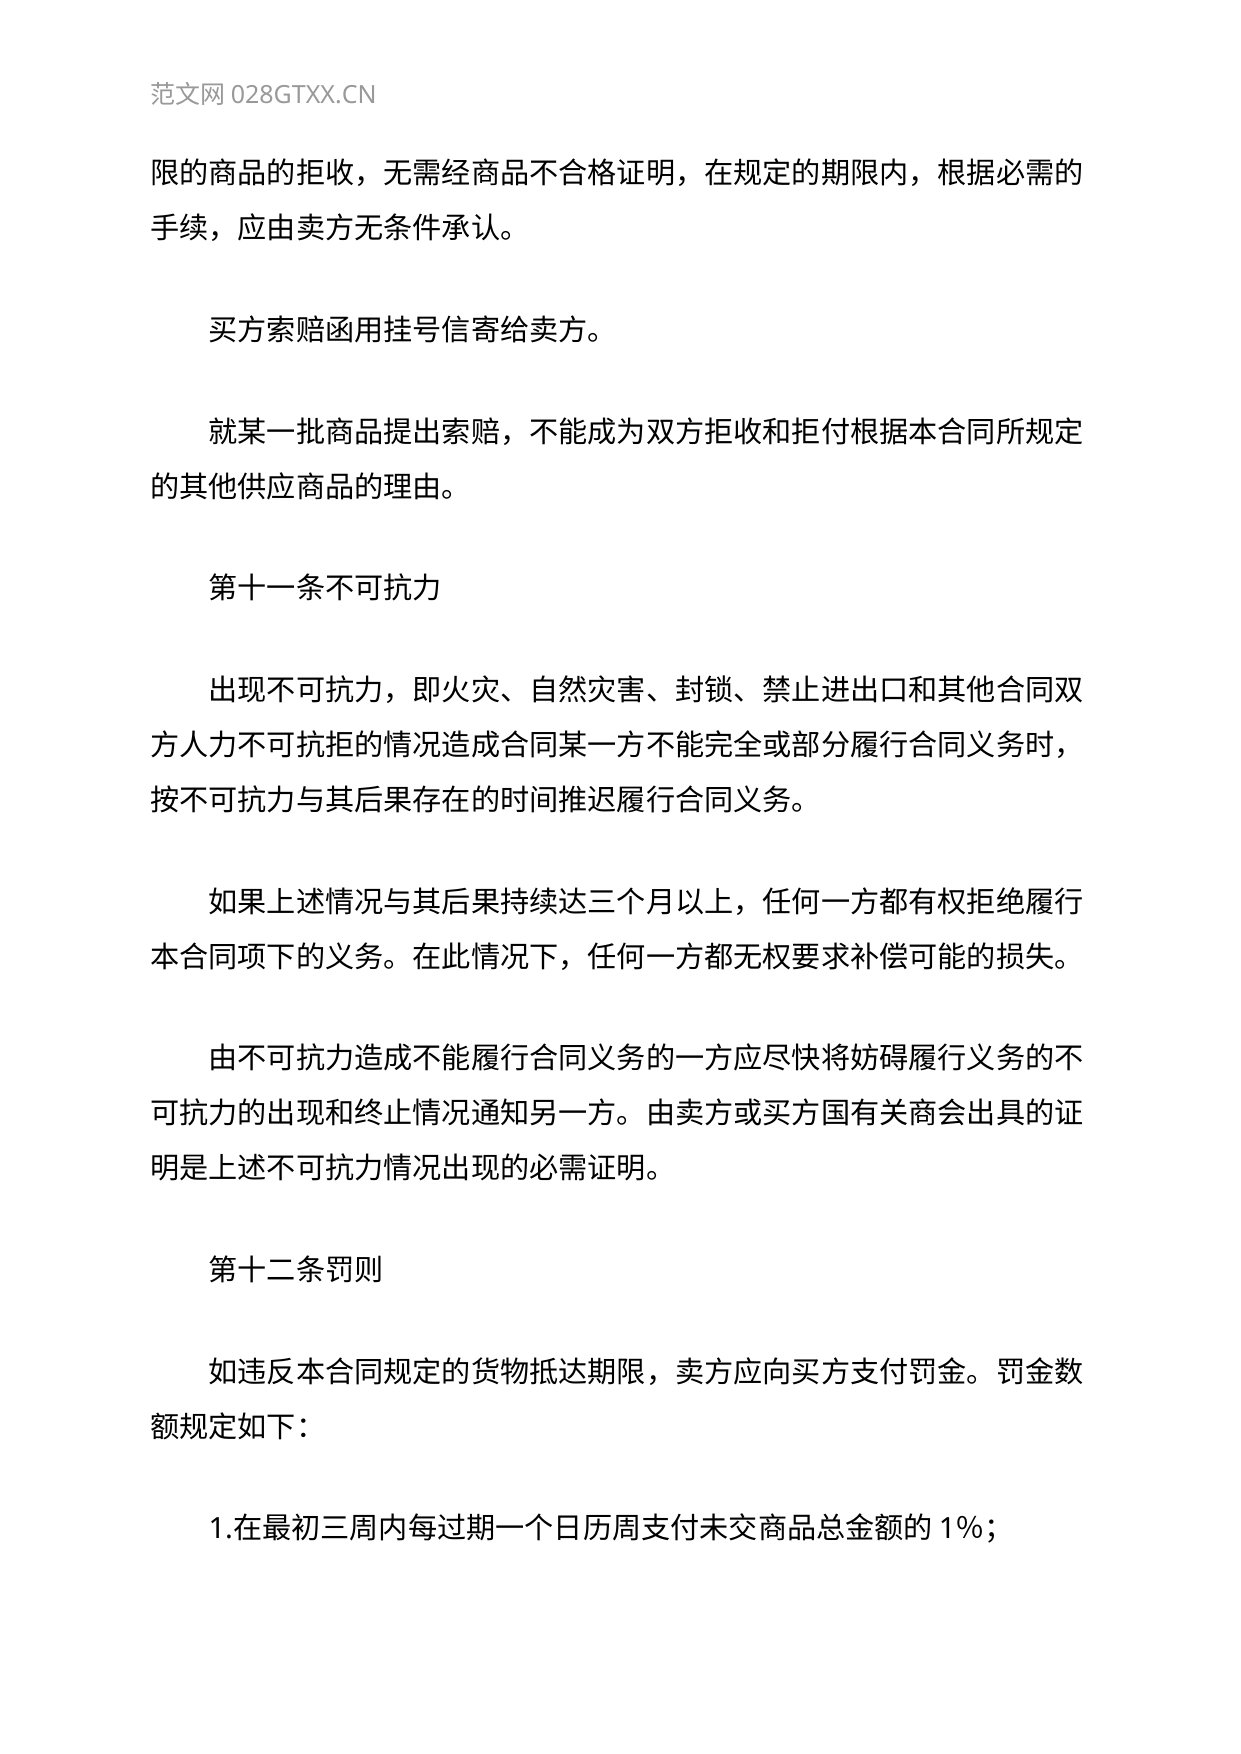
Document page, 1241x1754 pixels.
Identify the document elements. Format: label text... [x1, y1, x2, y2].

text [150, 150, 1090, 247]
text 出现不可抗力，即火灾、自然灾害、封锁、禁止进出口和其他合同双方人力不可抗拒的情况造成合同某一方不能完全或部分履行合同义务时，按不可抗力与其后果存在的时间推迟履行合同义务。 [150, 667, 1090, 819]
text 就某一批商品提出索赔，不能成为双方拒收和拒付根据本合同所规定的其他供应商品的理由。 [150, 408, 1090, 506]
text 第十一条不可抗力 [150, 565, 1090, 607]
text 买方索赔函用挂号信寄给卖方。 [150, 307, 1090, 349]
text 1.在最初三周内每过期一个日历周支付未交商品总金额的1％； [150, 1505, 1090, 1547]
text 如违反本合同规定的货物抵达期限，卖方应向买方支付罚金。罚金数额规定如下： [150, 1348, 1090, 1446]
text 由不可抗力造成不能履行合同义务的一方应尽快将妨碍履行义务的不可抗力的出现和终止情况通知另一方。由卖方或买方国有关商会出具的证明是上述不可抗力情况出现的必需证明。 [150, 1035, 1090, 1187]
text 如果上述情况与其后果持续达三个月以上，任何一方都有权拒绝履行本合同项下的义务。在此情况下，任何一方都无权要求补偿可能的损失。 [150, 878, 1090, 976]
text 第十二条罚则 [150, 1247, 1090, 1289]
